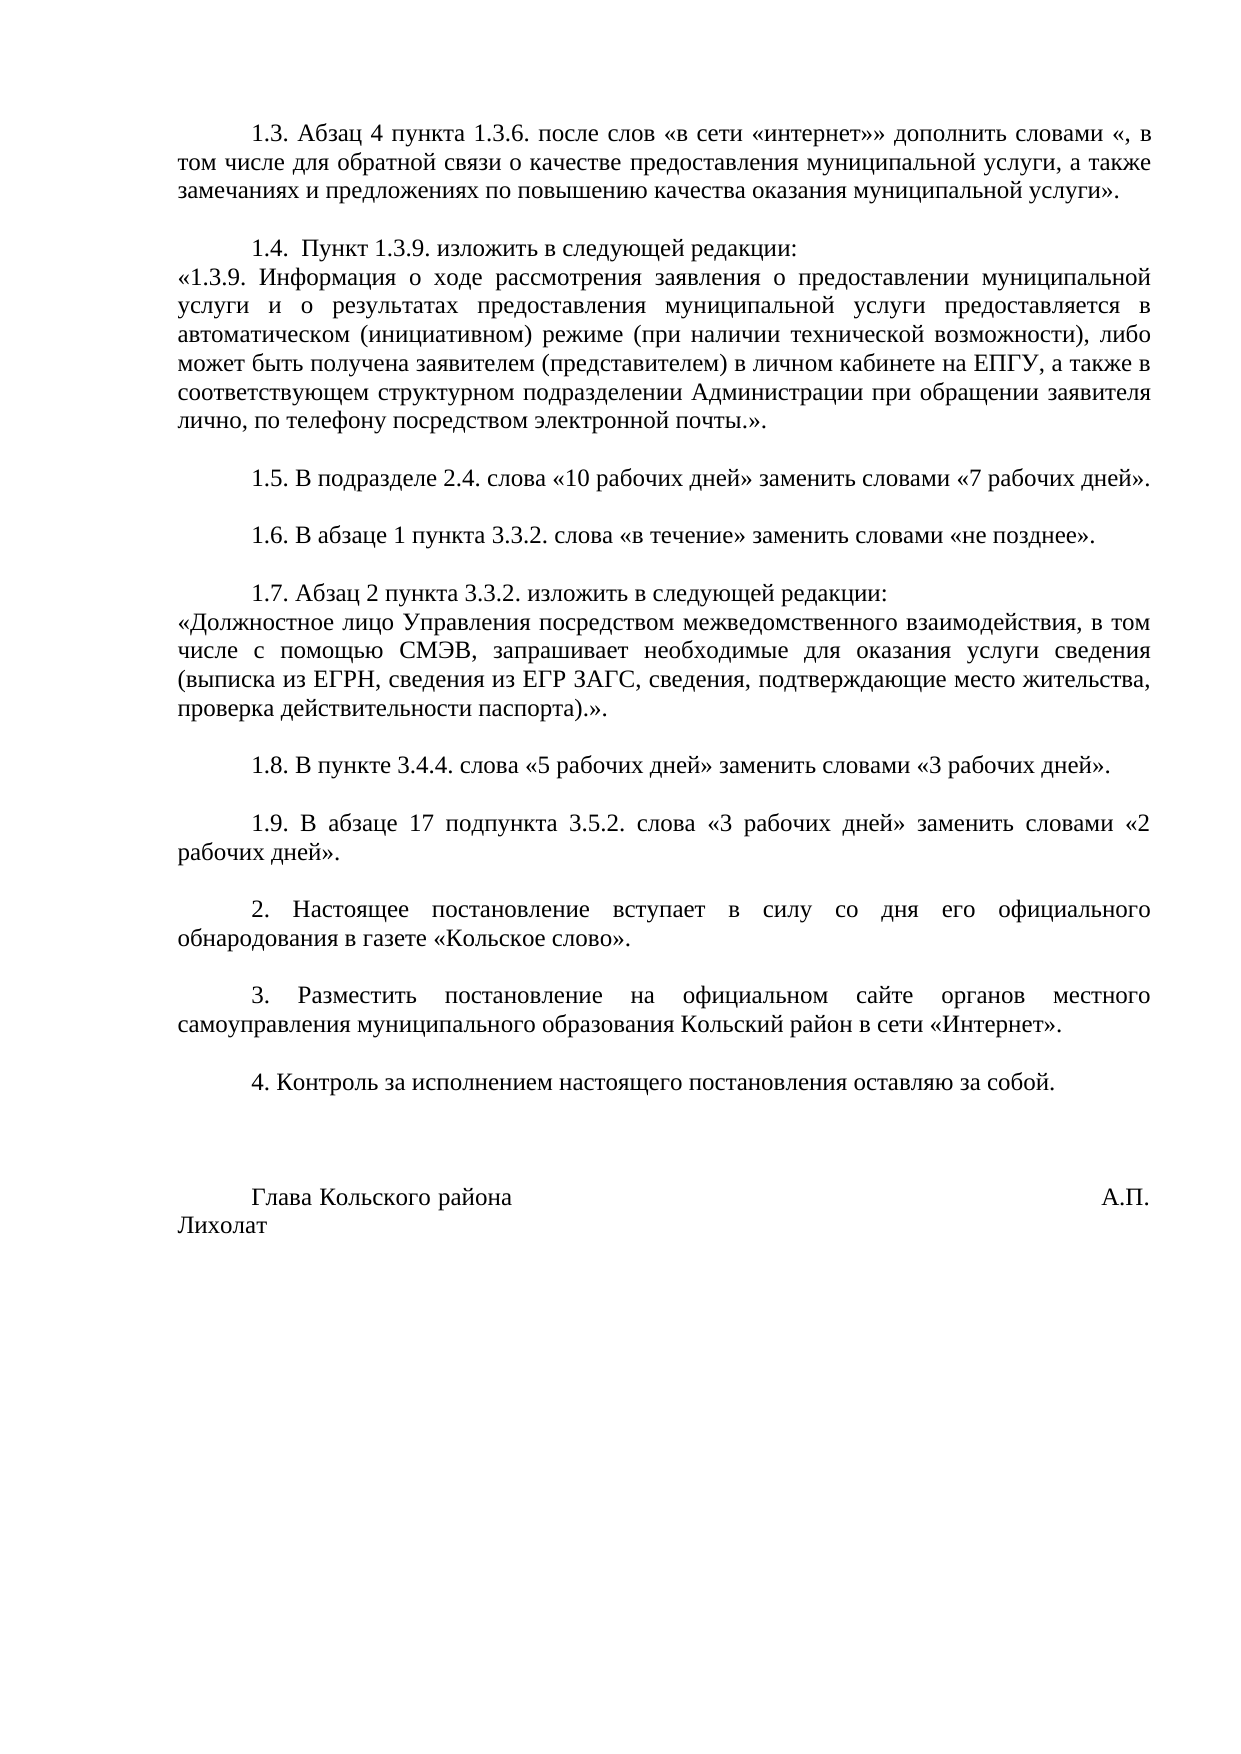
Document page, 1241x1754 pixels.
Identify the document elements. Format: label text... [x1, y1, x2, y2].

text 2. Настоящее постановление вступает в силу со дня его официального обнародования в газете «Кольское слово». [177, 894, 1152, 952]
text 1.4. Пункт 1.3.9. изложить в следующей редакции: [177, 233, 1152, 262]
text 4. Контроль за исполнением настоящего постановления оставляю за собой. [177, 1067, 1152, 1096]
text 1.7. Абзац 2 пункта 3.3.2. изложить в следующей редакции: [177, 578, 1152, 607]
text Глава Кольского района А.П. Лихолат [177, 1182, 1152, 1239]
text «Должностное лицо Управления посредством межведомственного взаимодействия, в том числе с помощью СМЭВ, запрашивает необходимые для оказания услуги сведения (выписка из ЕГРН, сведения из ЕГР ЗАГС, сведения, подтверждающие место жительства, проверка действительности паспорта).». [177, 607, 1152, 722]
text 1.3. Абзац 4 пункта 1.3.6. после слов «в сети «интернет»» дополнить словами «, в том числе для обратной связи о качестве предоставления муниципальной услуги, а также замечаниях и предложениях по повышению качества оказания муниципальной услуги». [177, 118, 1152, 204]
text 3. Разместить постановление на официальном сайте органов местного самоуправления муниципального образования Кольский район в сети «Интернет». [177, 981, 1152, 1038]
text «1.3.9. Информация о ходе рассмотрения заявления о предоставлении муниципальной услуги и о результатах предоставления муниципальной услуги предоставляется в автоматическом (инициативном) режиме (при наличии технической возможности), либо может быть получена заявителем (представителем) в личном кабинете на ЕПГУ, а также в соответствующем структурном подразделении Администрации при обращении заявителя лично, по телефону посредством электронной почты.». [177, 262, 1152, 434]
text 1.6. В абзаце 1 пункта 3.3.2. слова «в течение» заменить словами «не позднее». [177, 521, 1152, 549]
text 1.9. В абзаце 17 подпункта 3.5.2. слова «3 рабочих дней» заменить словами «2 рабочих дней». [177, 808, 1152, 866]
text 1.5. В подразделе 2.4. слова «10 рабочих дней» заменить словами «7 рабочих дней». [177, 463, 1152, 492]
text 1.8. В пункте 3.4.4. слова «5 рабочих дней» заменить словами «3 рабочих дней». [177, 751, 1152, 779]
